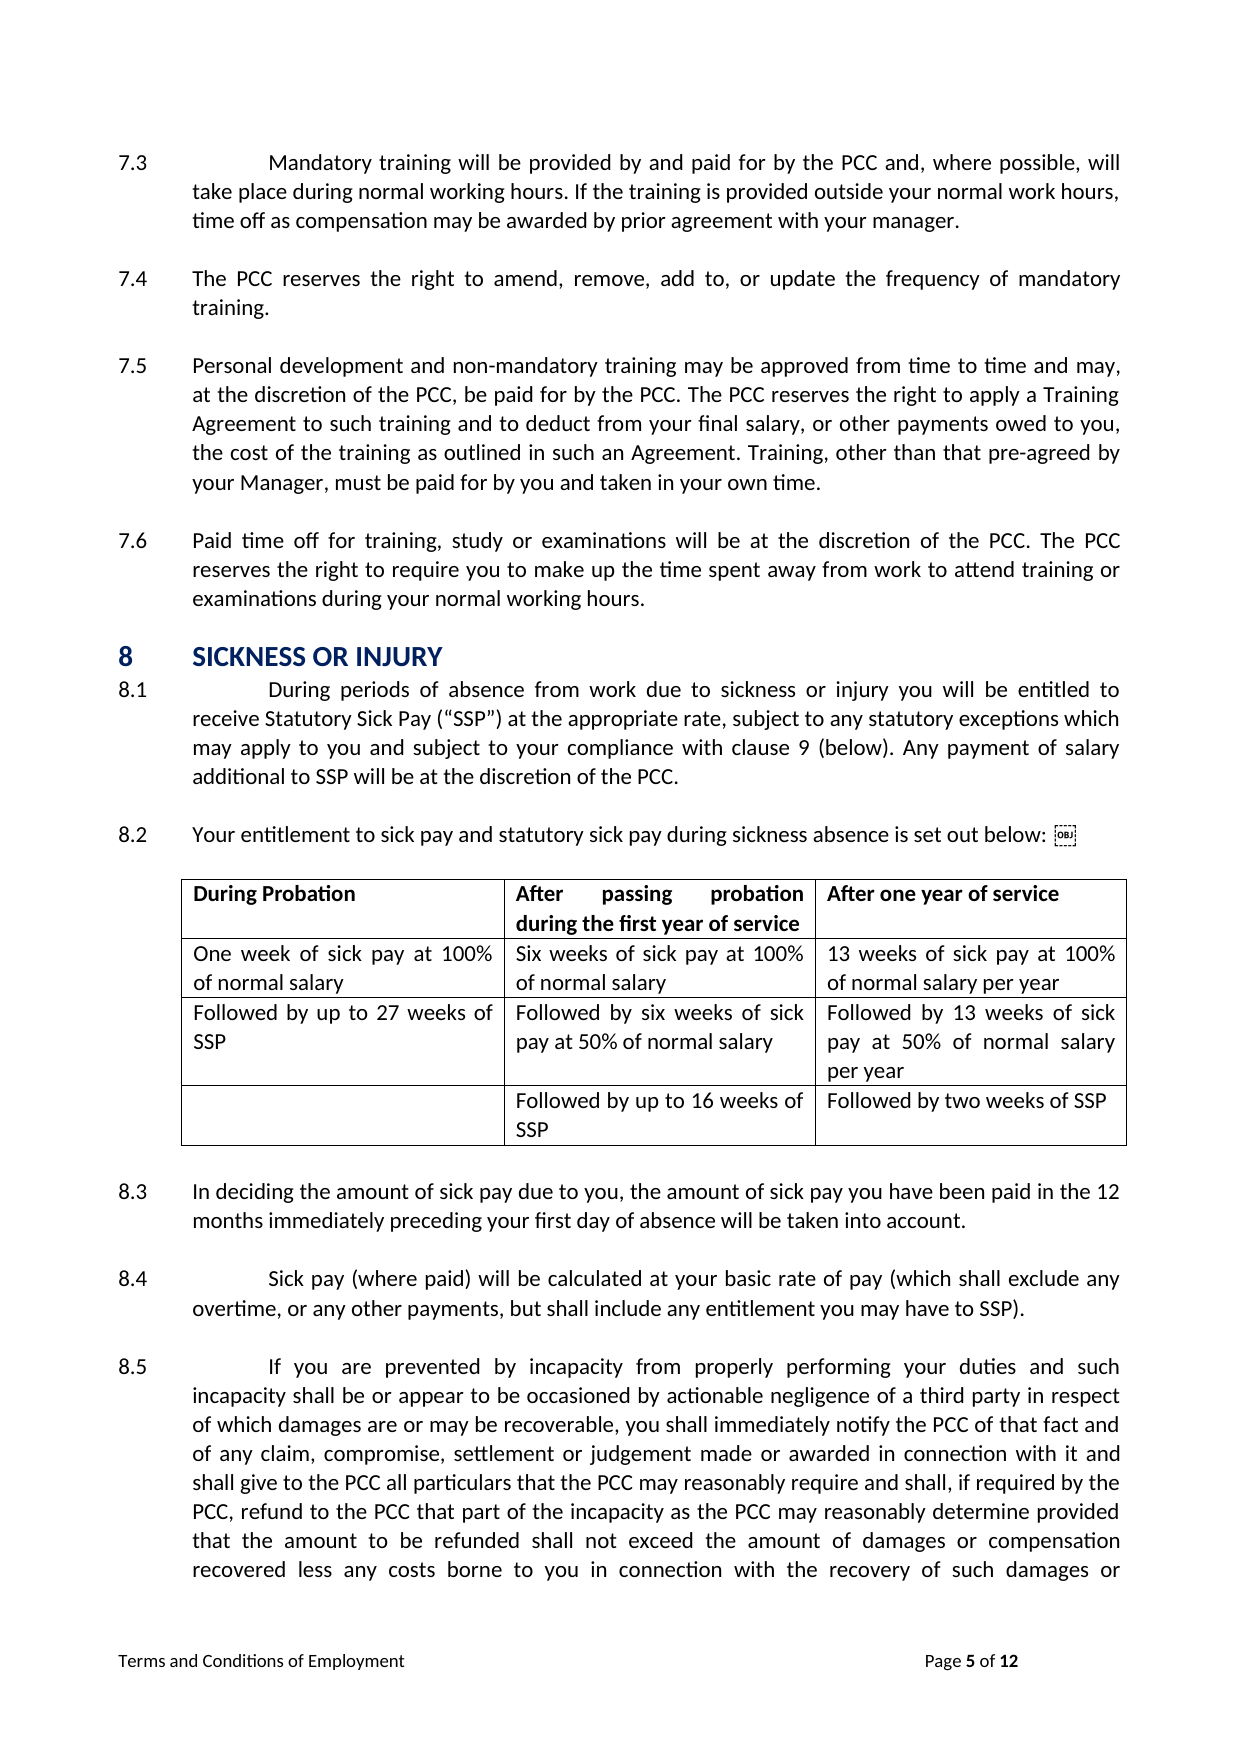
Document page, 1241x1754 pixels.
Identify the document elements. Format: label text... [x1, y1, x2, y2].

table_cell [182, 1086, 504, 1145]
table_cell Six weeks of sick pay at 100% of normal salary [505, 939, 815, 997]
table_cell 13 weeks of sick pay at 100% of normal salary per year [816, 939, 1126, 997]
list Your entitlement to sick pay and statutory sick pay during sickness absence is set out below: ￼ [118, 820, 1122, 877]
list During periods of absence from work due to sickness or injury you will be entitled to receive Statutory Sick Pay (“SSP”) at the appropriate rate, subject to any statutory exceptions which may apply to you and subject to your compliance with clause 9 (below). Any payment of salary additional to SSP will be at the discretion of the PCC. [118, 675, 1122, 790]
table_header After passing probation during the first year of service [505, 880, 815, 938]
list In deciding the amount of sick pay due to you, the amount of sick pay you have been paid in the 12 months immediately preceding your first day of absence will be taken into account. [118, 1177, 1122, 1234]
table_cell Followed by up to 16 weeks of SSP [505, 1086, 815, 1145]
table_cell Followed by up to 27 weeks of SSP [182, 998, 504, 1085]
table_cell One week of sick pay at 100% of normal salary [182, 939, 504, 997]
subtitle SICKNESS OR INJURY [118, 638, 1122, 674]
table_header During Probation [182, 880, 504, 938]
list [118, 1352, 1122, 1583]
list Mandatory training will be provided by and paid for by the PCC and, where possible, will take place during normal working hours. If the training is provided outside your normal work hours, time off as compensation may be awarded by prior agreement with your manager. [118, 148, 1122, 234]
list Personal development and non-mandatory training may be approved from time to time and may, at the discretion of the PCC, be paid for by the PCC. The PCC reserves the right to apply a Training Agreement to such training and to deduct from your final salary, or other payments owed to you, the cost of the training as outlined in such an Agreement. Training, other than that pre-agreed by your Manager, must be paid for by you and taken in your own time. [118, 351, 1122, 496]
table_cell Followed by six weeks of sick pay at 50% of normal salary [505, 998, 815, 1085]
table_cell Followed by two weeks of SSP [816, 1086, 1126, 1145]
list Paid time off for training, study or examinations will be at the discretion of the PCC. The PCC reserves the right to require you to make up the time spent away from work to attend training or examinations during your normal working hours. [118, 526, 1122, 612]
table_cell Followed by 13 weeks of sick pay at 50% of normal salary per year [816, 998, 1126, 1085]
list Sick pay (where paid) will be calculated at your basic rate of pay (which shall exclude any overtime, or any other payments, but shall include any entitlement you may have to SSP). [118, 1264, 1122, 1322]
list The PCC reserves the right to amend, remove, add to, or update the frequency of mandatory training. [118, 264, 1122, 321]
table_header After one year of service [816, 880, 1126, 938]
